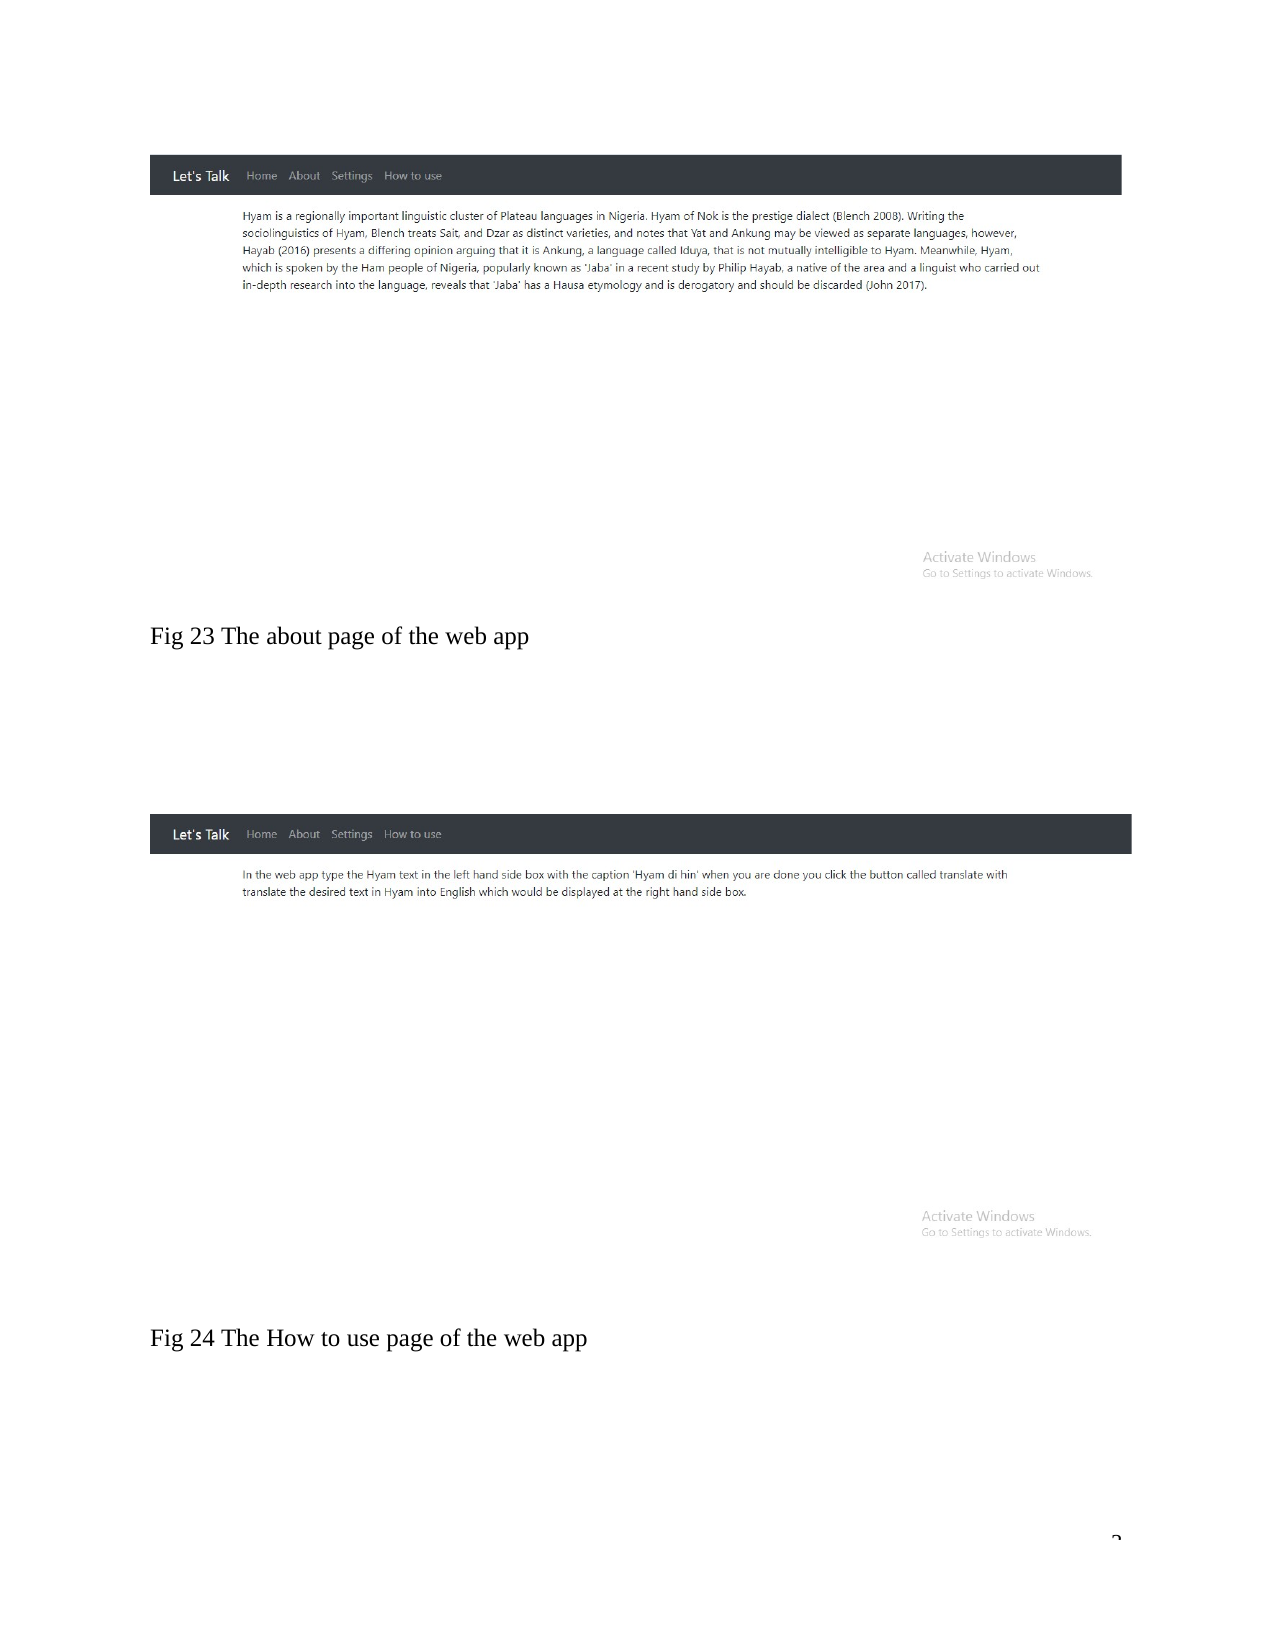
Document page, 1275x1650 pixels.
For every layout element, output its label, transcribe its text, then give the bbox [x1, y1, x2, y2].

picture [150, 154, 1122, 579]
picture [150, 814, 1132, 1238]
text Fig 23 The about page of the web app [150, 621, 1273, 650]
text Fig 24 The How to use page of the web app [150, 1323, 1273, 1352]
